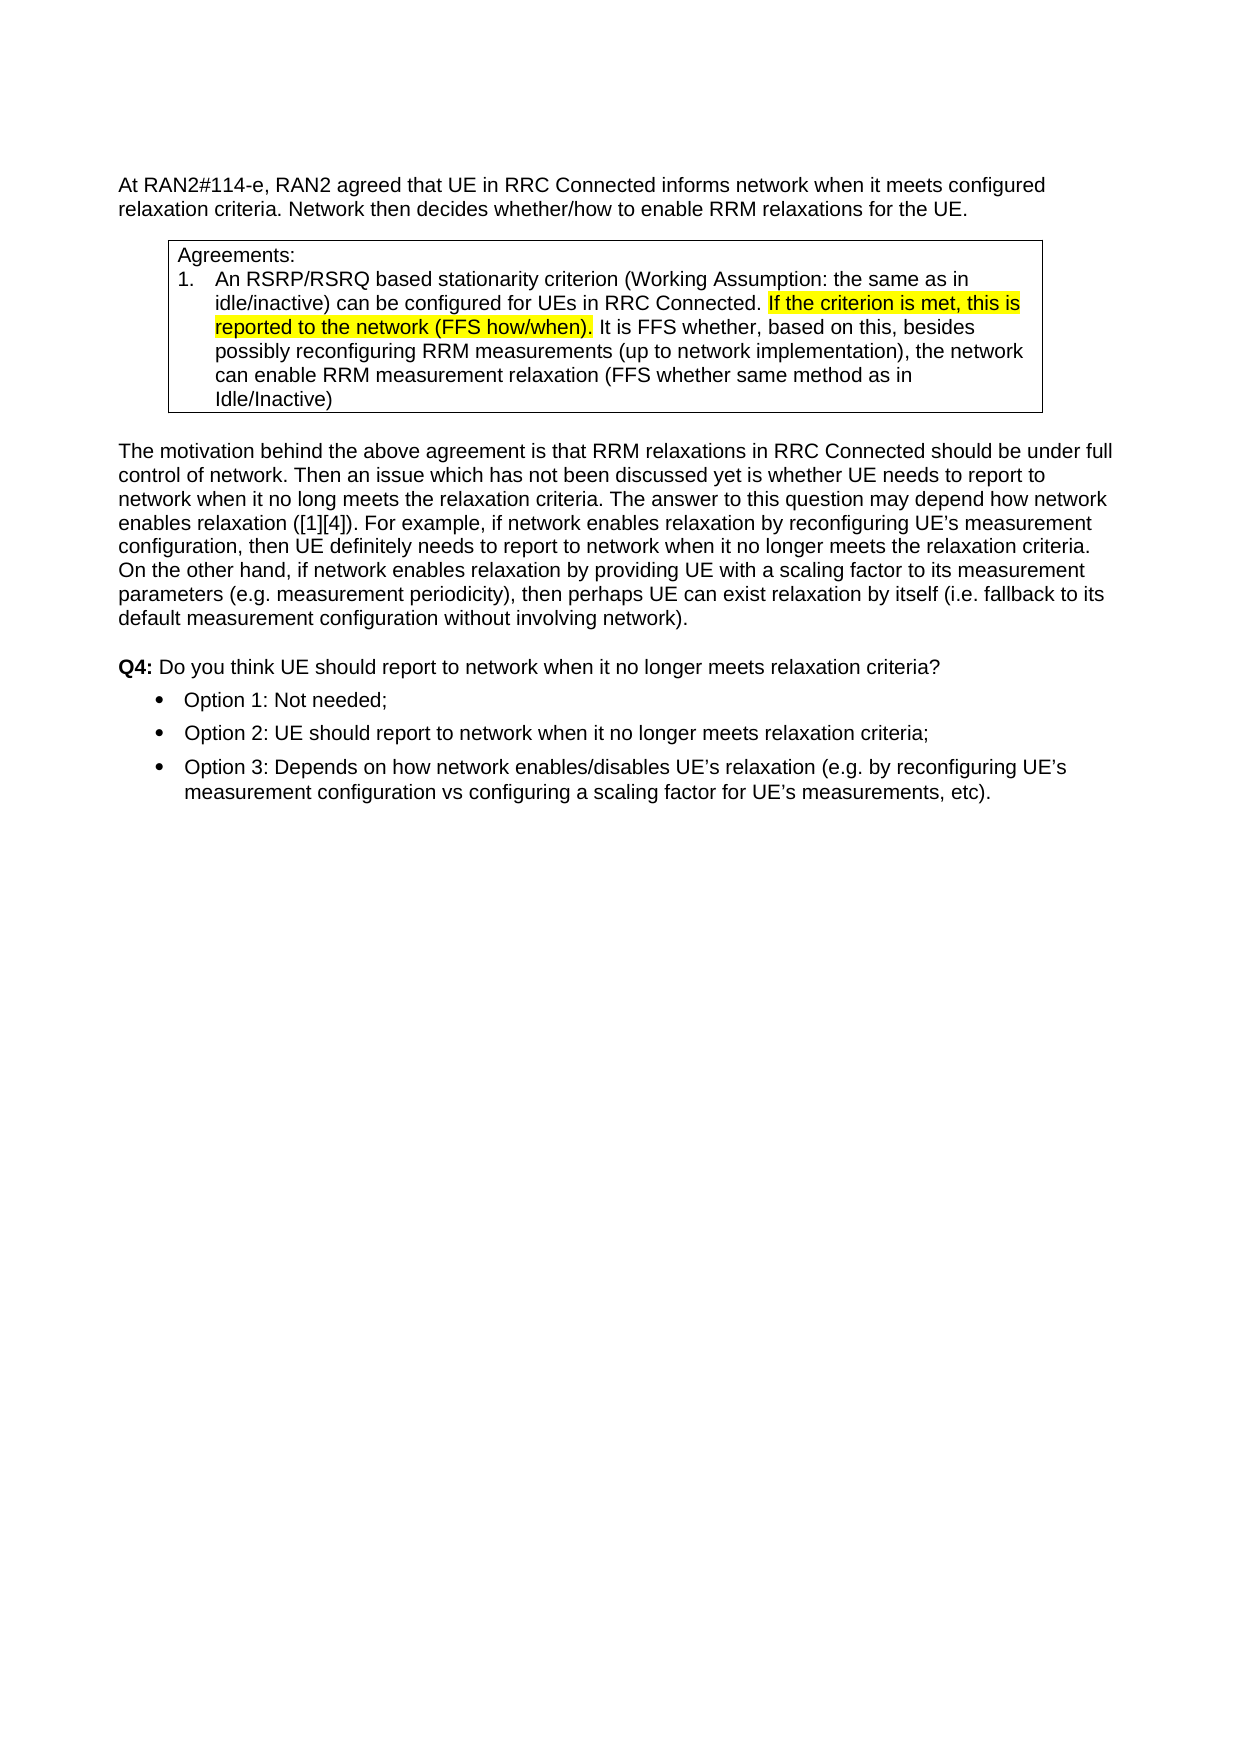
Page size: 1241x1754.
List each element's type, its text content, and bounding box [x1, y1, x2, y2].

list Option 2: UE should report to network when it no longer meets relaxation criteria; [156, 721, 1133, 745]
list An RSRP/RSRQ based stationarity criterion (Working Assumption: the same as in idle/inactive) can be configured for UEs in RRC Connected. If the criterion is met, this is reported to the network (FFS how/when). It is FFS whether, based on this, besides possibly reconfiguring RRM measurements (up to network implementation), the network can enable RRM measurement relaxation (FFS whether same method as in Idle/Inactive) [169, 263, 1042, 412]
text At RAN2#114-e, RAN2 agreed that UE in RRC Connected informs network when it meets configured relaxation criteria. Network then decides whether/how to enable RRM relaxations for the UE. [118, 173, 1122, 221]
text Q4: Do you think UE should report to network when it no longer meets relaxation criteria? [118, 655, 1122, 679]
list Option 1: Not needed; [156, 687, 1133, 711]
text The motivation behind the above agreement is that RRM relaxations in RRC Connected should be under full control of network. Then an issue which has not been discussed yet is whether UE needs to report to network when it no long meets the relaxation criteria. The answer to this question may depend how network enables relaxation ([1][4]). For example, if network enables relaxation by reconfiguring UE’s measurement configuration, then UE definitely needs to report to network when it no longer meets the relaxation criteria. On the other hand, if network enables relaxation by providing UE with a scaling factor to its measurement parameters (e.g. measurement periodicity), then perhaps UE can exist relaxation by itself (i.e. fallback to its default measurement configuration without involving network). [118, 438, 1122, 630]
text Agreements: [169, 241, 1042, 263]
list Option 3: Depends on how network enables/disables UE’s relaxation (e.g. by reconfiguring UE’s measurement configuration vs configuring a scaling factor for UE’s measurements, etc). [156, 754, 1133, 804]
